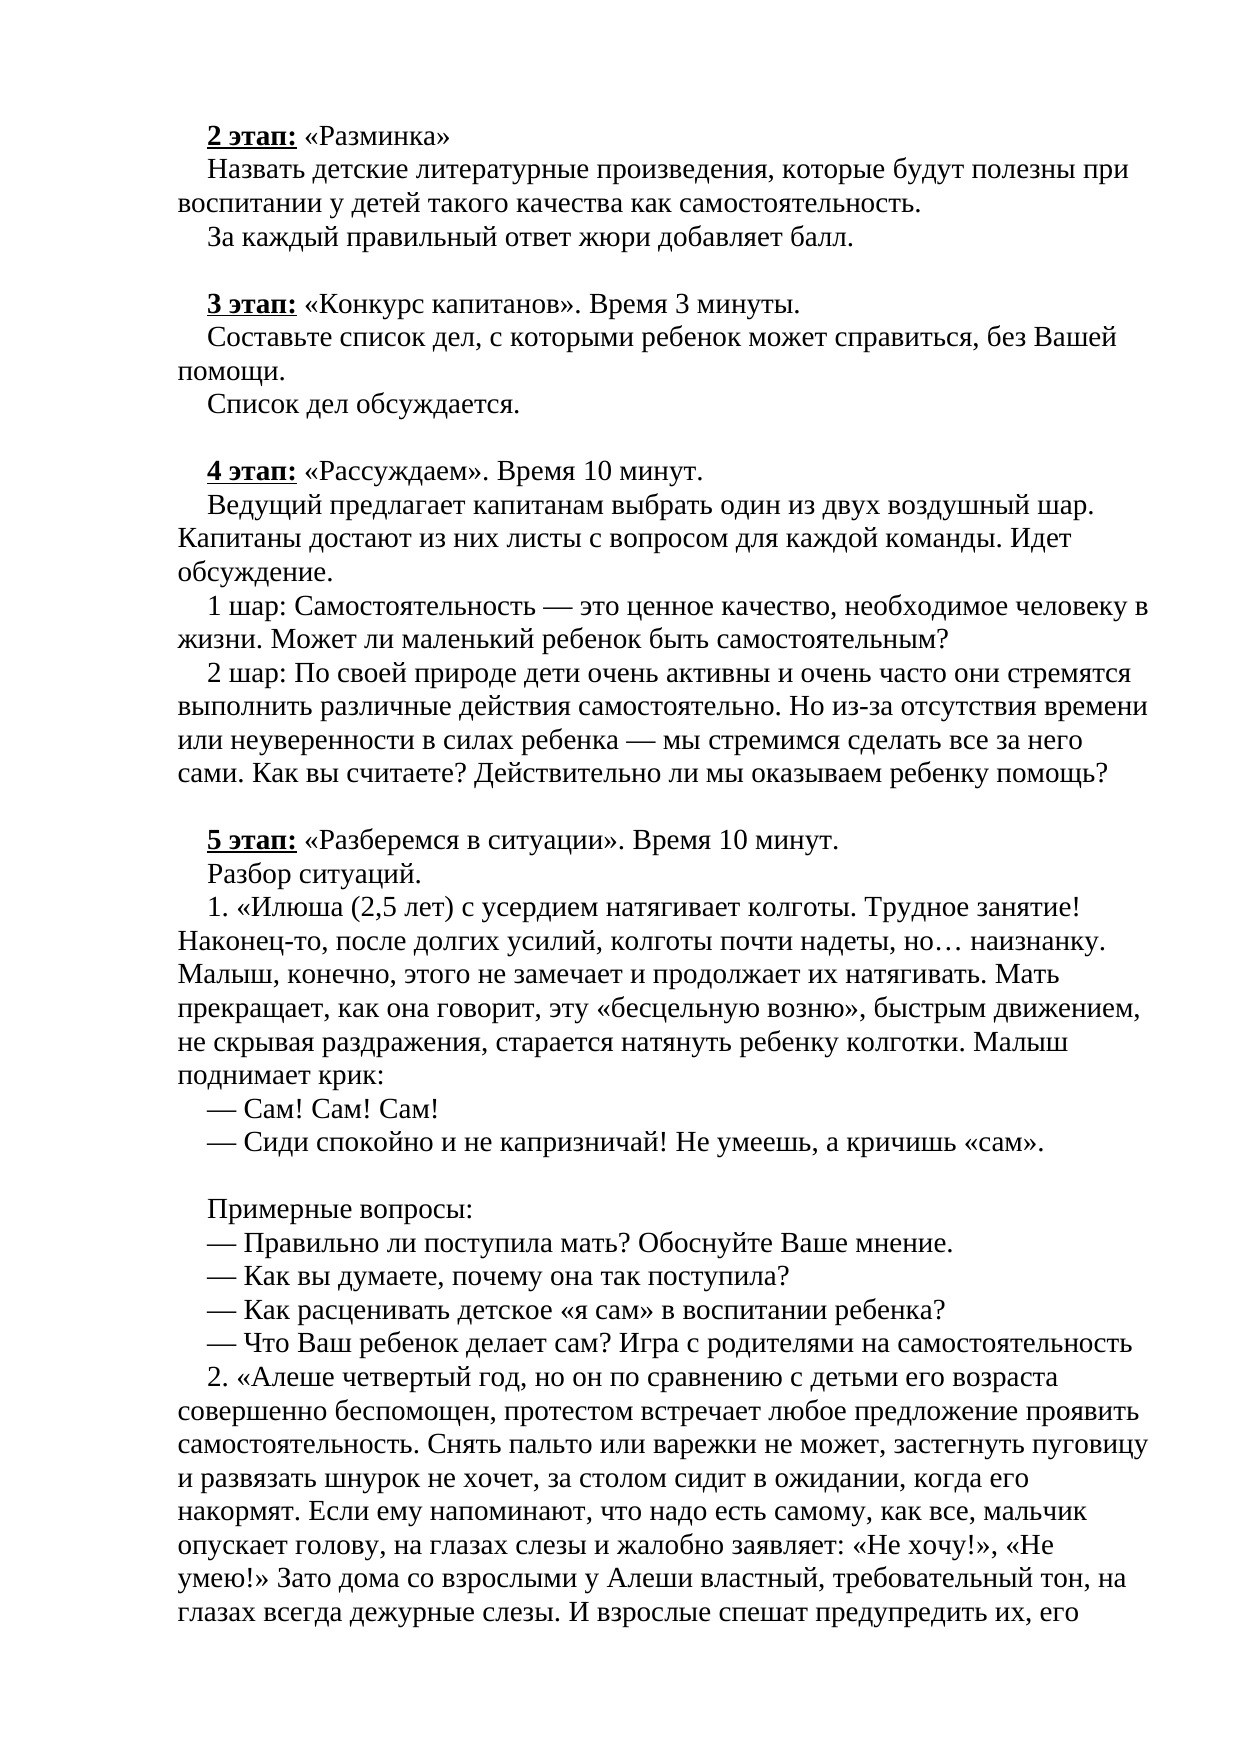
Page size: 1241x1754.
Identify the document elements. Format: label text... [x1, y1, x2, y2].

text 2 шар: По своей природе дети очень активны и очень часто они стремятся выполнить различные действия самостоятельно. Но из-за отсутствия времени или неуверенности в силах ребенка — мы стремимся сделать все за него сами. Как вы считаете? Действительно ли мы оказываем ребенку помощь? [177, 655, 1152, 789]
text 2 этап: «Разминка» [177, 118, 1152, 152]
text 3 этап: «Конкурс капитанов». Время 3 минуты. [177, 286, 1152, 319]
text Назвать детские литературные произведения, которые будут полезны при воспитании у детей такого качества как самостоятельность. [177, 152, 1152, 219]
text — Правильно ли поступила мать? Обоснуйте Ваше мнение. [177, 1225, 1152, 1258]
text — Что Ваш ребенок делает сам? Игра с родителями на самостоятельность [177, 1326, 1152, 1359]
text 4 этап: «Рассуждаем». Время 10 минут. [177, 453, 1152, 487]
text — Как расценивать детское «я сам» в воспитании ребенка? [177, 1292, 1152, 1326]
text Примерные вопросы: [177, 1191, 1152, 1225]
text 1. «Илюша (2,5 лет) с усердием натягивает колготы. Трудное занятие! Наконец-то, после долгих усилий, колготы почти надеты, но… наизнанку. Малыш, конечно, этого не замечает и продолжает их натягивать. Мать прекращает, как она говорит, эту «бесцельную возню», быстрым движением, не скрывая раздражения, старается натянуть ребенку колготки. Малыш поднимает крик: [177, 889, 1152, 1091]
text За каждый правильный ответ жюри добавляет балл. [177, 219, 1152, 252]
text — Сам! Сам! Сам! [177, 1091, 1152, 1124]
text Ведущий предлагает капитанам выбрать один из двух воздушный шар. Капитаны достают из них листы с вопросом для каждой команды. Идет обсуждение. [177, 487, 1152, 588]
text — Сиди спокойно и не капризничай! Не умеешь, а кричишь «сам». [177, 1124, 1152, 1158]
text — Как вы думаете, почему она так поступила? [177, 1258, 1152, 1292]
text 1 шар: Самостоятельность — это ценное качество, необходимое человеку в жизни. Может ли маленький ребенок быть самостоятельным? [177, 588, 1152, 655]
text Разбор ситуаций. [177, 856, 1152, 889]
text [177, 1359, 1152, 1627]
text Составьте список дел, с которыми ребенок может справиться, без Вашей помощи. [177, 319, 1152, 386]
text Список дел обсуждается. [177, 386, 1152, 420]
text 5 этап: «Разберемся в ситуации». Время 10 минут. [177, 822, 1152, 856]
